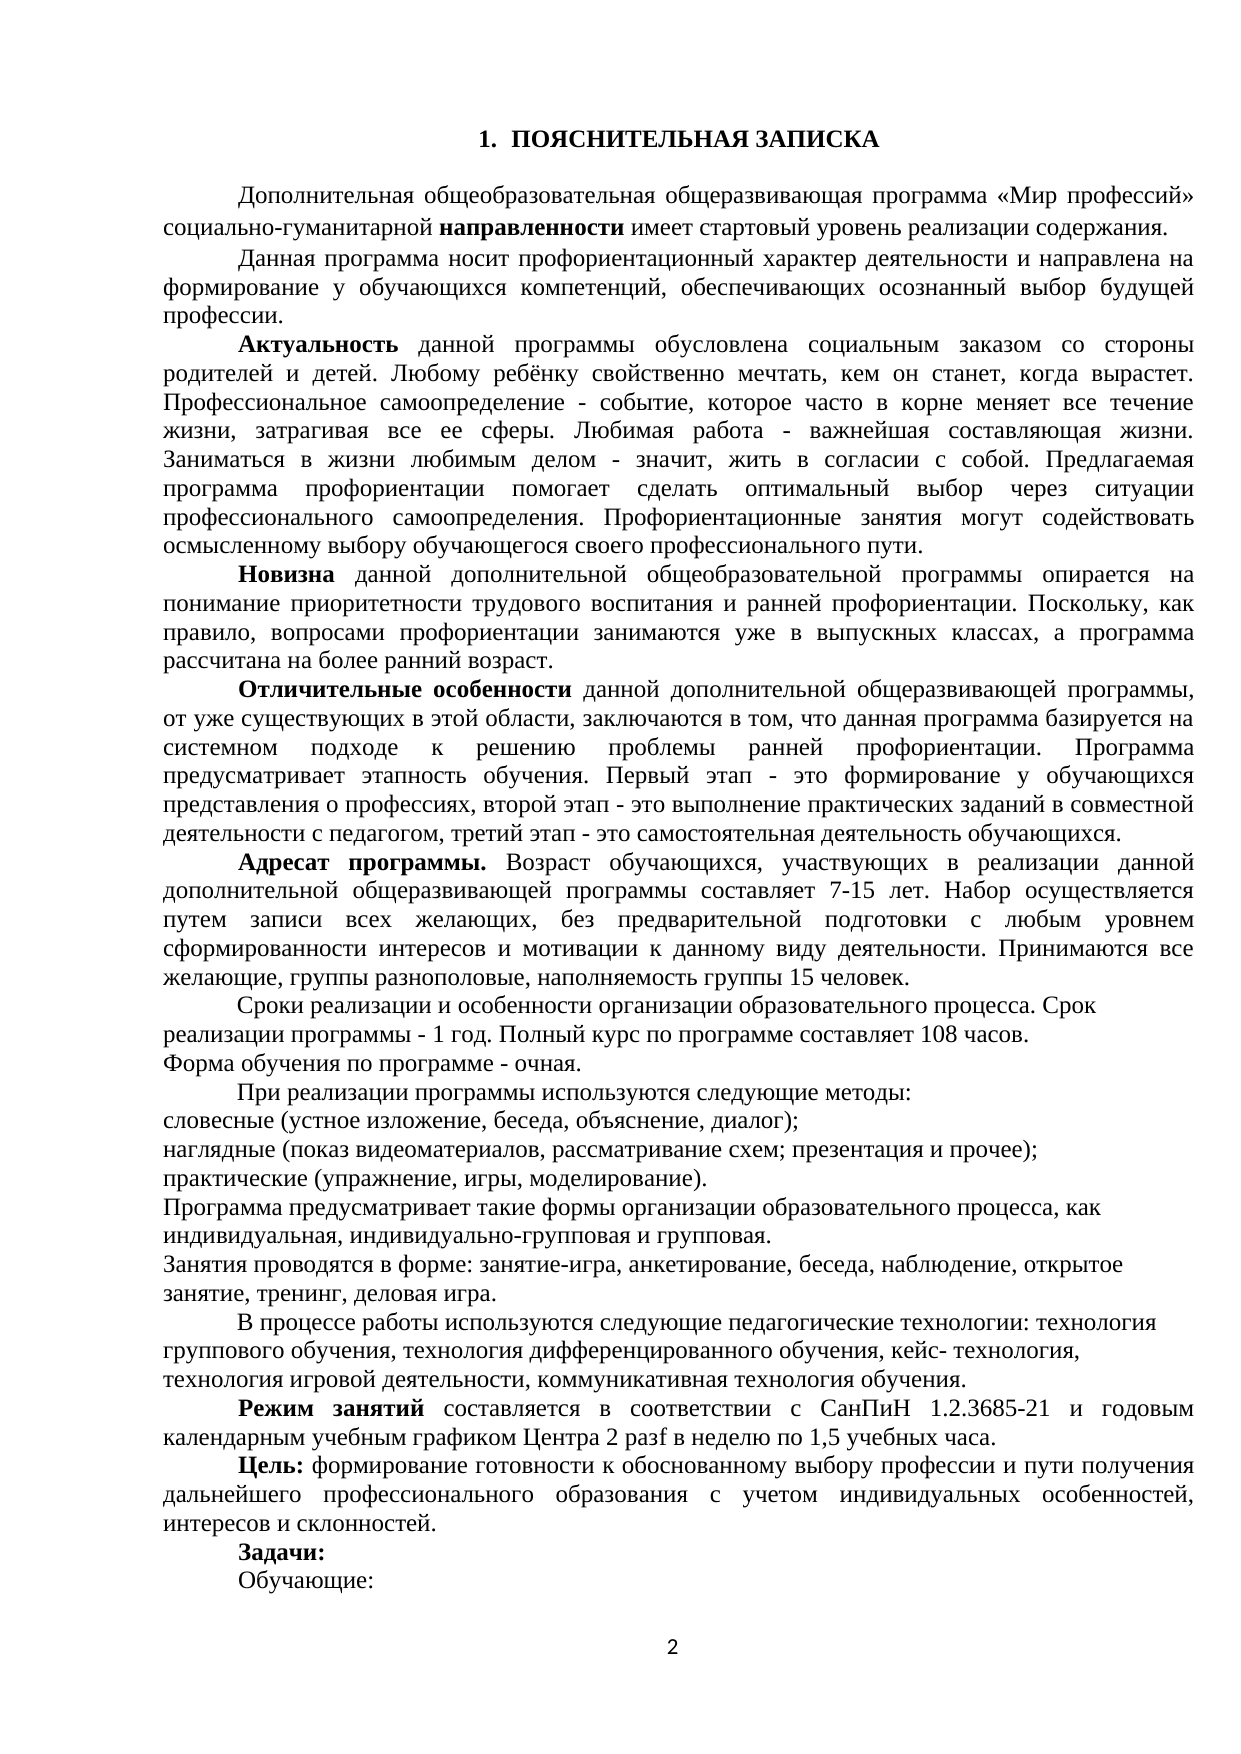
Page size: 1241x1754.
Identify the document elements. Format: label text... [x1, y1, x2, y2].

text Задачи: [163, 1537, 1195, 1565]
text словесные (устное изложение, беседа, объяснение, диалог); [163, 1105, 1195, 1134]
text Обучающие: [163, 1565, 1195, 1594]
text При реализации программы используются следующие методы: [163, 1077, 1195, 1105]
text Цель: формирование готовности к обоснованному выбору профессии и пути получения дальнейшего профессионального образования с учетом индивидуальных особенностей, интересов и склонностей. [163, 1450, 1195, 1537]
text Дополнительная общеобразовательная общеразвивающая программа «Мир профессий» социально-гуманитарной направленности имеет стартовый уровень реализации содержания. [163, 180, 1195, 240]
text Данная программа носит профориентационный характер деятельности и направлена на формирование у обучающихся компетенций, обеспечивающих осознанный выбор будущей профессии. [163, 243, 1195, 329]
text Новизна данной дополнительной общеобразовательной программы опирается на понимание приоритетности трудового воспитания и ранней профориентации. Поскольку, как правило, вопросами профориентации занимаются уже в выпускных классах, а программа рассчитана на более ранний возраст. [163, 559, 1195, 674]
text Программа предусматривает такие формы организации образовательного процесса, как индивидуальная, индивидуально-групповая и групповая. [163, 1192, 1195, 1249]
text Отличительные особенности данной дополнительной общеразвивающей программы, от уже существующих в этой области, заключаются в том, что данная программа базируется на системном подходе к решению проблемы ранней профориентации. Программа предусматривает этапность обучения. Первый этап - это формирование у обучающихся представления о профессиях, второй этап - это выполнение практических заданий в совместной деятельности с педагогом, третий этап - это самостоятельная деятельность обучающихся. [163, 674, 1195, 847]
list ПОЯСНИТЕЛЬНАЯ ЗАПИСКА [163, 124, 1195, 153]
text наглядные (показ видеоматериалов, рассматривание схем; презентация и прочее); [163, 1134, 1195, 1163]
text Адресат программы. Возраст обучающихся, участвующих в реализации данной дополнительной общеразвивающей программы составляет 7-15 лет. Набор осуществляется путем записи всех желающих, без предварительной подготовки с любым уровнем сформированности интересов и мотивации к данному виду деятельности. Принимаются все желающие, группы разнополовые, наполняемость группы 15 человек. [163, 847, 1195, 990]
text Сроки реализации и особенности организации образовательного процесса. Срок реализации программы - 1 год. Полный курс по программе составляет 108 часов. [163, 990, 1195, 1048]
text В процессе работы используются следующие педагогические технологии: технология группового обучения, технология дифференцированного обучения, кейс- технология, технология игровой деятельности, коммуникативная технология обучения. [163, 1307, 1195, 1393]
text практические (упражнение, игры, моделирование). [163, 1163, 1195, 1192]
text Актуальность данной программы обусловлена социальным заказом со стороны родителей и детей. Любому ребёнку свойственно мечтать, кем он станет, когда вырастет. Профессиональное самоопределение - событие, которое часто в корне меняет все течение жизни, затрагивая все ее сферы. Любимая работа - важнейшая составляющая жизни. Заниматься в жизни любимым делом - значит, жить в согласии с собой. Предлагаемая программа профориентации помогает сделать оптимальный выбор через ситуации профессионального самоопределения. Профориентационные занятия могут содействовать осмысленному выбору обучающегося своего профессионального пути. [163, 329, 1195, 559]
text Занятия проводятся в форме: занятие-игра, анкетирование, беседа, наблюдение, открытое занятие, тренинг, деловая игра. [163, 1249, 1195, 1307]
text Форма обучения по программе - очная. [163, 1048, 1195, 1077]
text Режим занятий составляется в соответствии с СанПиН 1.2.3685-21 и годовым календарным учебным графиком Центра 2 разf в неделю по 1,5 учебных часа. [163, 1393, 1195, 1450]
